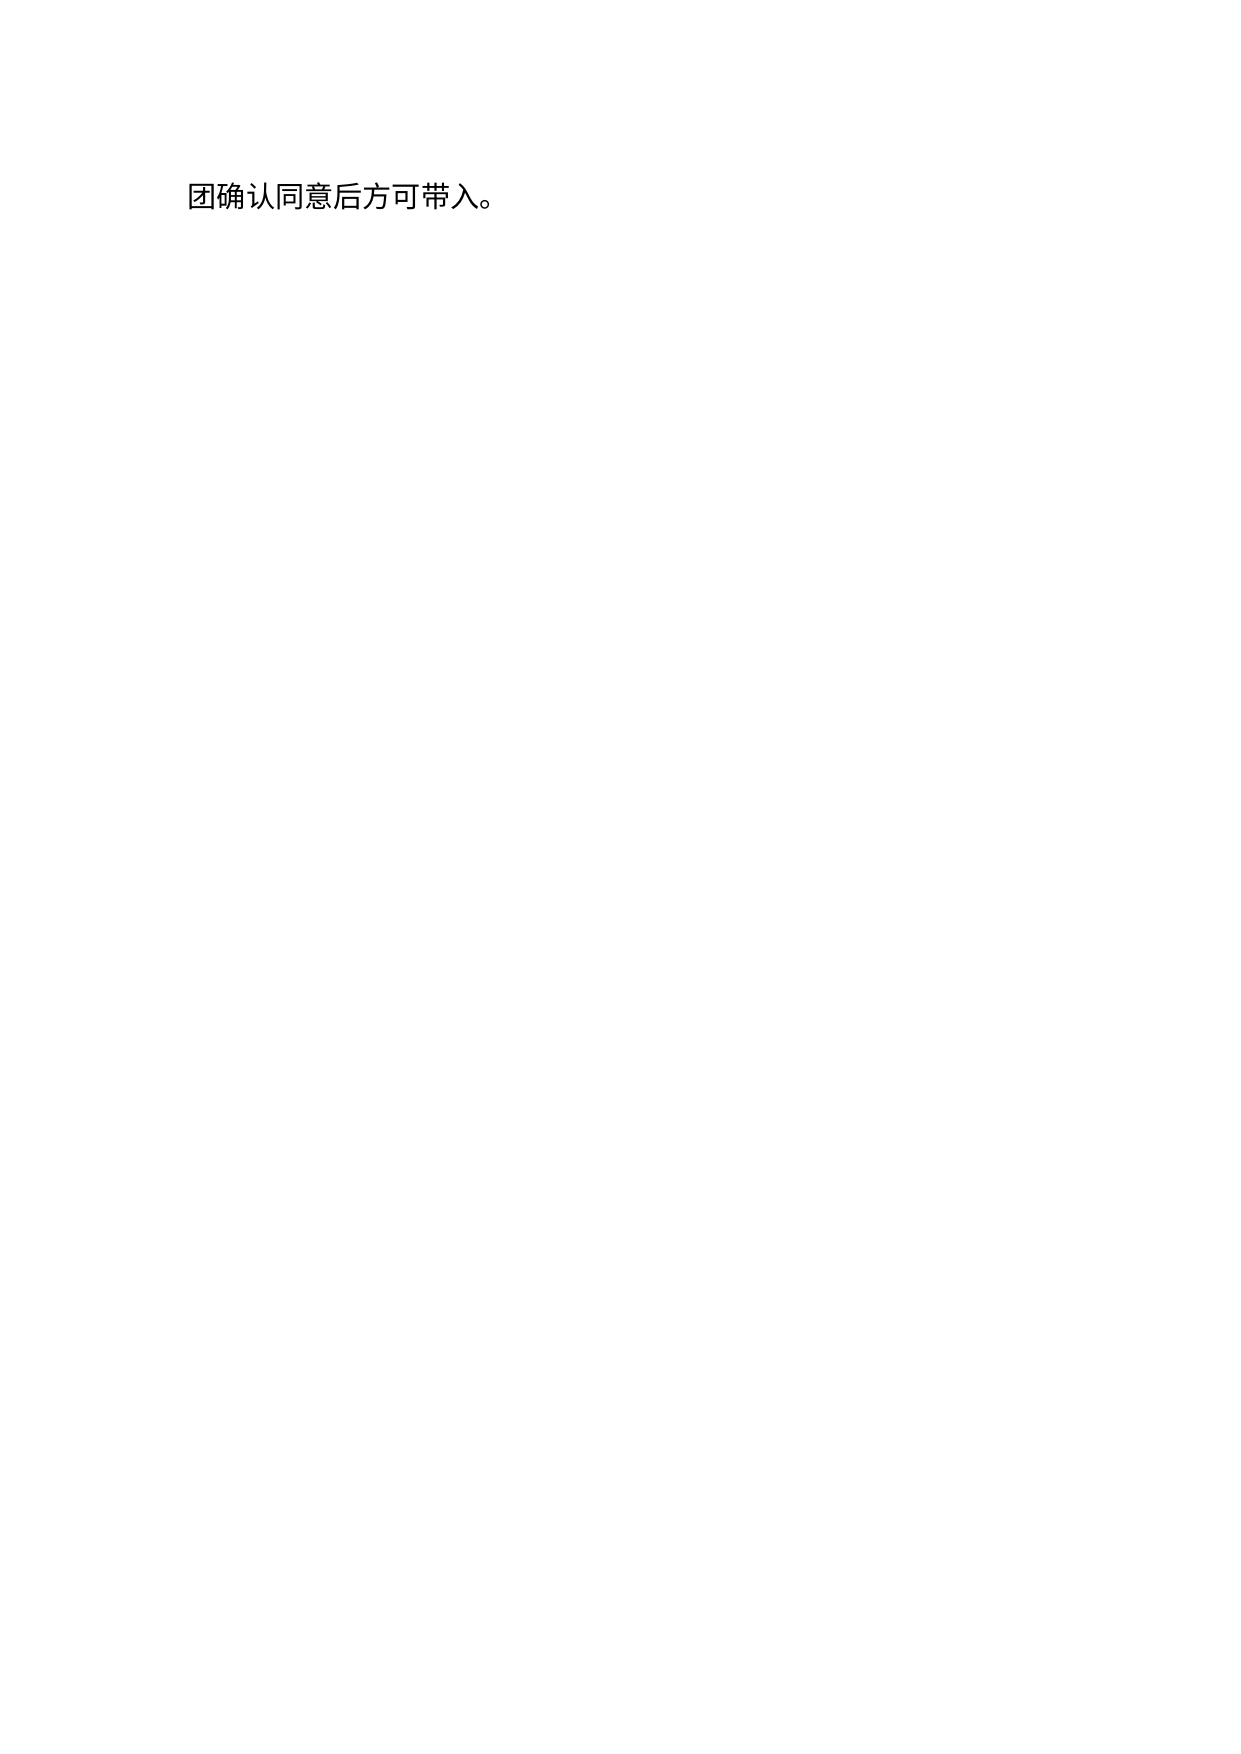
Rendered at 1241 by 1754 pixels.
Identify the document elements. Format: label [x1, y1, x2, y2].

text [187, 162, 1053, 227]
